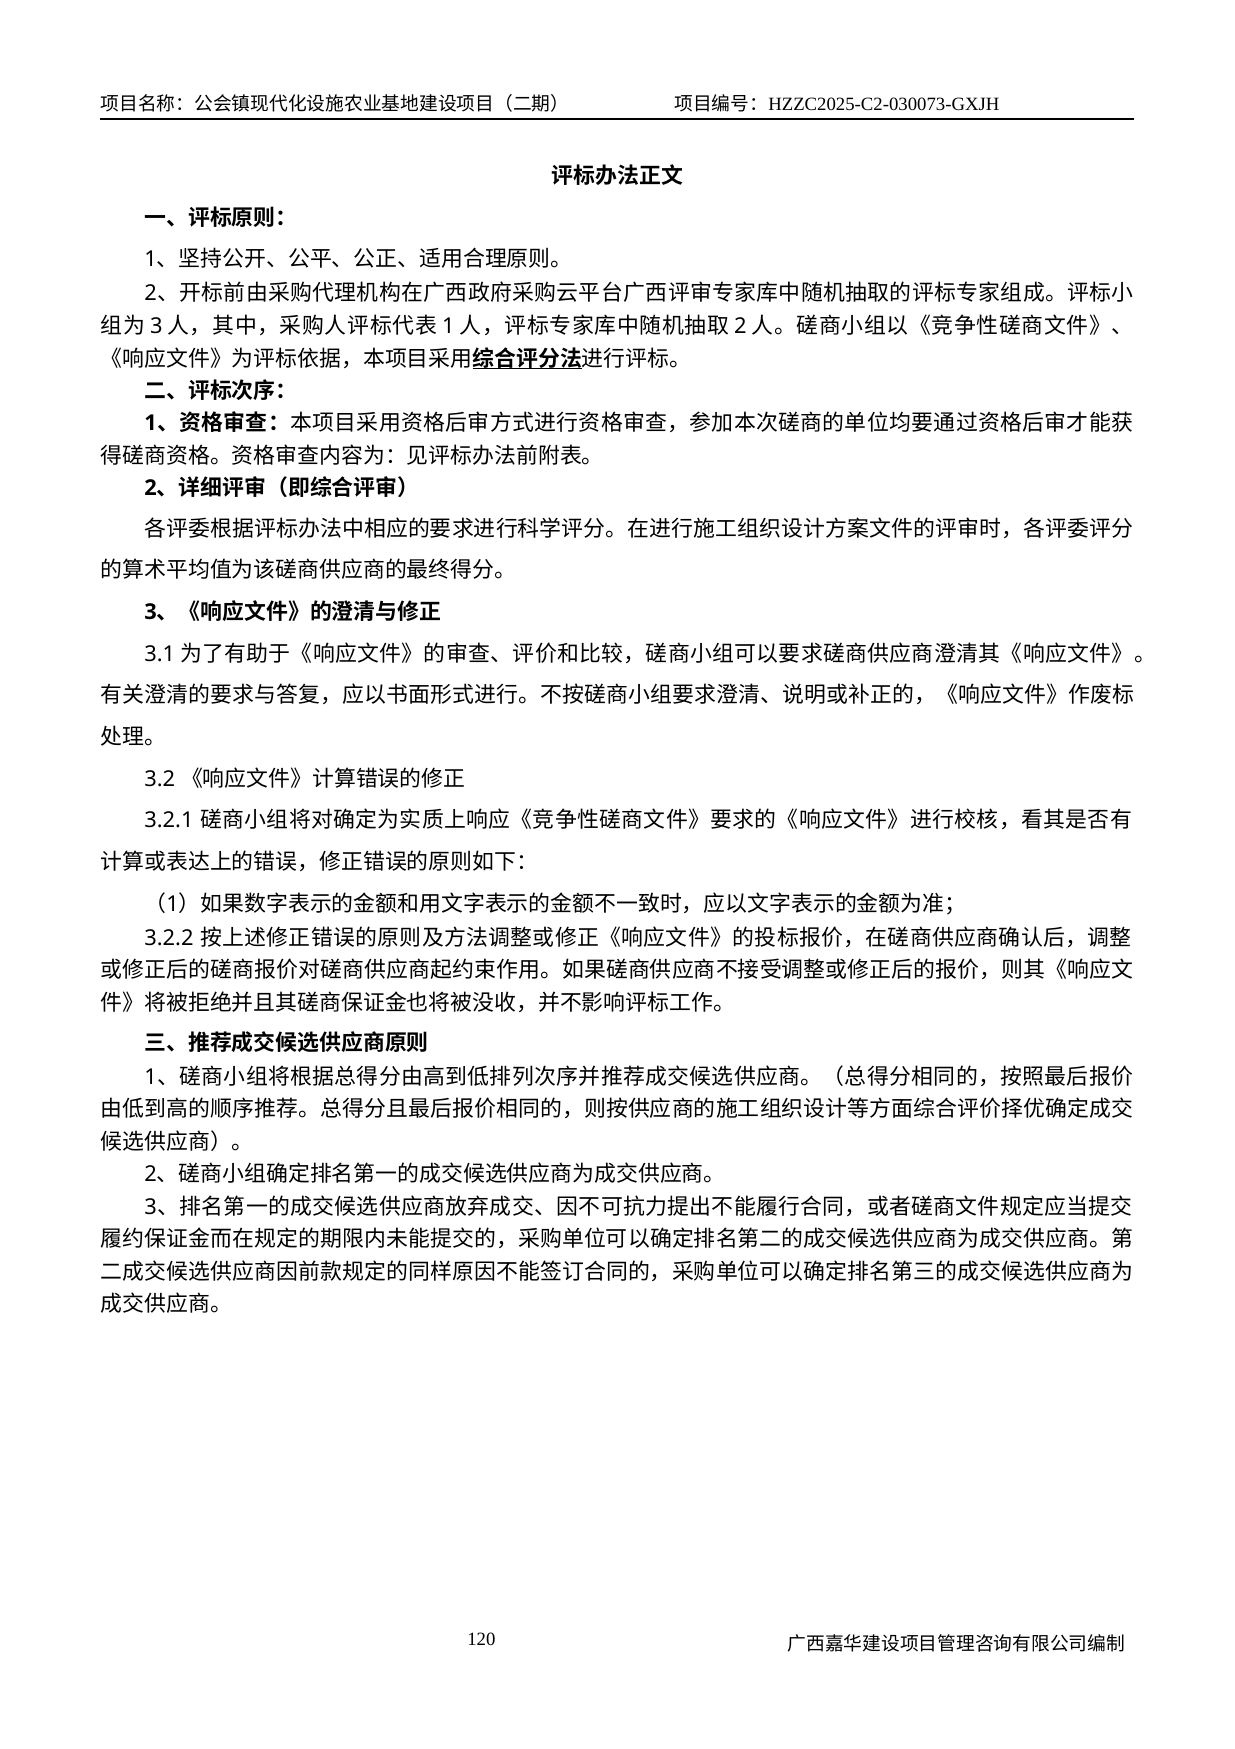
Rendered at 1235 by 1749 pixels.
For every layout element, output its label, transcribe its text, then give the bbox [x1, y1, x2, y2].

text 3.2 《响应文件》计算错误的修正 [100, 753, 1134, 794]
text 3、《响应文件》的澄清与修正 [100, 586, 1134, 628]
text （1）如果数字表示的金额和用文字表示的金额不一致时，应以文字表示的金额为准； [100, 878, 1134, 919]
text 1、磋商小组将根据总得分由高到低排列次序并推荐成交候选供应商。（总得分相同的，按照最后报价由低到高的顺序推荐。总得分且最后报价相同的，则按供应商的施工组织设计等方面综合评价择优确定成交候选供应商）。 [100, 1058, 1134, 1156]
text 各评委根据评标办法中相应的要求进行科学评分。在进行施工组织设计方案文件的评审时，各评委评分的算术平均值为该磋商供应商的最终得分。 [100, 503, 1134, 586]
text 评标办法正文 [100, 150, 1134, 192]
text 1、资格审查：本项目采用资格后审方式进行资格审查，参加本次磋商的单位均要通过资格后审才能获得磋商资格。资格审查内容为：见评标办法前附表。 [100, 405, 1134, 470]
text 二、评标次序： [100, 373, 1134, 405]
text 一、评标原则： [100, 192, 1134, 233]
text 1、坚持公开、公平、公正、适用合理原则。 [100, 233, 1134, 275]
text 三、推荐成交候选供应商原则 [100, 1017, 1134, 1058]
text 3.2.2 按上述修正错误的原则及方法调整或修正《响应文件》的投标报价，在磋商供应商确认后，调整或修正后的磋商报价对磋商供应商起约束作用。如果磋商供应商不接受调整或修正后的报价，则其《响应文件》将被拒绝并且其磋商保证金也将被没收，并不影响评标工作。 [100, 919, 1134, 1017]
text 2、磋商小组确定排名第一的成交候选供应商为成交供应商。 [100, 1156, 1134, 1188]
text 3、排名第一的成交候选供应商放弃成交、因不可抗力提出不能履行合同，或者磋商文件规定应当提交履约保证金而在规定的期限内未能提交的，采购单位可以确定排名第二的成交候选供应商为成交供应商。第二成交候选供应商因前款规定的同样原因不能签订合同的，采购单位可以确定排名第三的成交候选供应商为成交供应商。 [100, 1188, 1134, 1318]
text 3.1为了有助于《响应文件》的审查、评价和比较，磋商小组可以要求磋商供应商澄清其《响应文件》。有关澄清的要求与答复，应以书面形式进行。不按磋商小组要求澄清、说明或补正的，《响应文件》作废标处理。 [100, 628, 1134, 753]
text 3.2.1 磋商小组将对确定为实质上响应《竞争性磋商文件》要求的《响应文件》进行校核，看其是否有计算或表达上的错误，修正错误的原则如下： [100, 794, 1134, 878]
text 2、开标前由采购代理机构在广西政府采购云平台广西评审专家库中随机抽取的评标专家组成。评标小组为3人，其中，采购人评标代表1人，评标专家库中随机抽取2人。磋商小组以《竞争性磋商文件》、《响应文件》为评标依据，本项目采用综合评分法进行评标。 [100, 275, 1134, 373]
text 2、详细评审（即综合评审） [100, 470, 1134, 503]
